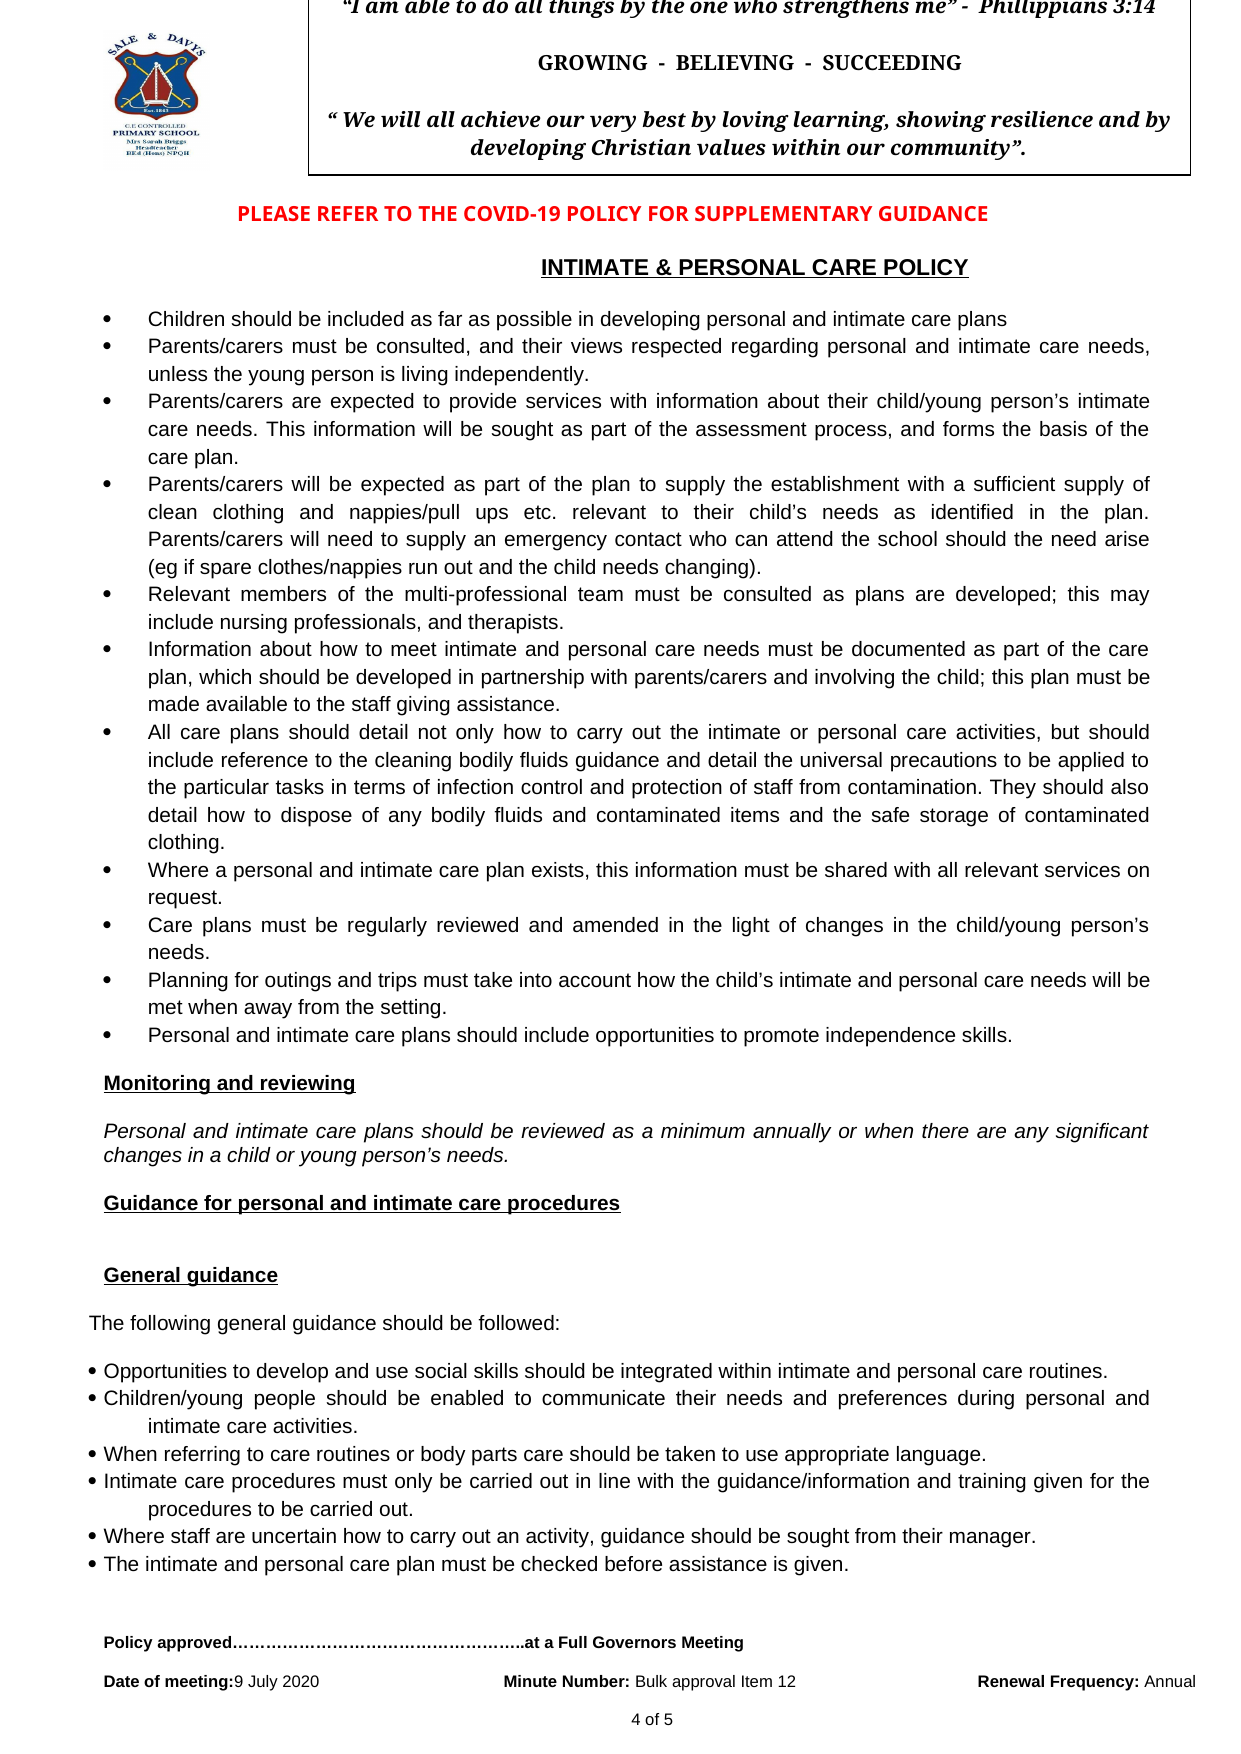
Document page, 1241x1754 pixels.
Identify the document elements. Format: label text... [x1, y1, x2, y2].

list Parents/carers will be expected as part of the plan to supply the establishment with a sufficient supply of clean clothing and nappies/pull ups etc. relevant to their child’s needs as identified in the plan. Parents/carers will need to supply an emergency contact who can attend the school should the need arise (eg if spare clothes/nappies run out and the child needs changing). [103, 472, 1152, 578]
text Personal and intimate care plans should be reviewed as a minimum annually or when there are any significant changes in a child or young person’s needs. [103, 1119, 1152, 1167]
list The intimate and personal care plan must be checked before assistance is given. [88, 1552, 1152, 1576]
picture [103, 30, 210, 171]
text Monitoring and reviewing [103, 1071, 1152, 1095]
text Guidance for personal and intimate care procedures [103, 1191, 1152, 1215]
list Where staff are uncertain how to carry out an activity, guidance should be sought from their manager. [88, 1524, 1152, 1548]
text The following general guidance should be followed: [88, 1311, 1152, 1335]
list Planning for outings and trips must take into account how the child’s intimate and personal care needs will be met when away from the setting. [103, 968, 1152, 1019]
list Parents/carers must be consulted, and their views respected regarding personal and intimate care needs, unless the young person is living independently. [103, 334, 1152, 386]
list Where a personal and intimate care plan exists, this information must be shared with all relevant services on request. [103, 857, 1152, 909]
list Personal and intimate care plans should include opportunities to promote independence skills. [103, 1023, 1152, 1047]
list Information about how to meet intimate and personal care needs must be documented as part of the care plan, which should be developed in partnership with parents/carers and involving the child; this plan must be made available to the staff giving assistance. [103, 637, 1152, 716]
list All care plans should detail not only how to carry out the intimate or personal care activities, but should include reference to the cleaning bodily fluids guidance and detail the universal precautions to be applied to the particular tasks in terms of infection control and protection of staff from contamination. They should also detail how to dispose of any bodily fluids and contaminated items and the safe storage of contaminated clothing. [103, 720, 1152, 854]
list When referring to care routines or body parts care should be taken to use appropriate language. [88, 1441, 1152, 1465]
list Children should be included as far as possible in developing personal and intimate care plans [103, 307, 1152, 331]
list Children/young people should be enabled to communicate their needs and preferences during personal and intimate care activities. [88, 1386, 1152, 1438]
text General guidance [103, 1263, 1152, 1287]
list Intimate care procedures must only be carried out in line with the guidance/information and training given for the procedures to be carried out. [88, 1469, 1152, 1521]
list Relevant members of the multi-professional team must be consulted as plans are developed; this may include nursing professionals, and therapists. [103, 582, 1152, 634]
list Opportunities to develop and use social skills should be integrated within intimate and personal care routines. [88, 1359, 1152, 1383]
list Care plans must be regularly reviewed and amended in the light of changes in the child/young person’s needs. [103, 912, 1152, 964]
list Parents/carers are expected to provide services with information about their child/young person’s intimate care needs. This information will be sought as part of the assessment process, and forms the basis of the care plan. [103, 389, 1152, 468]
